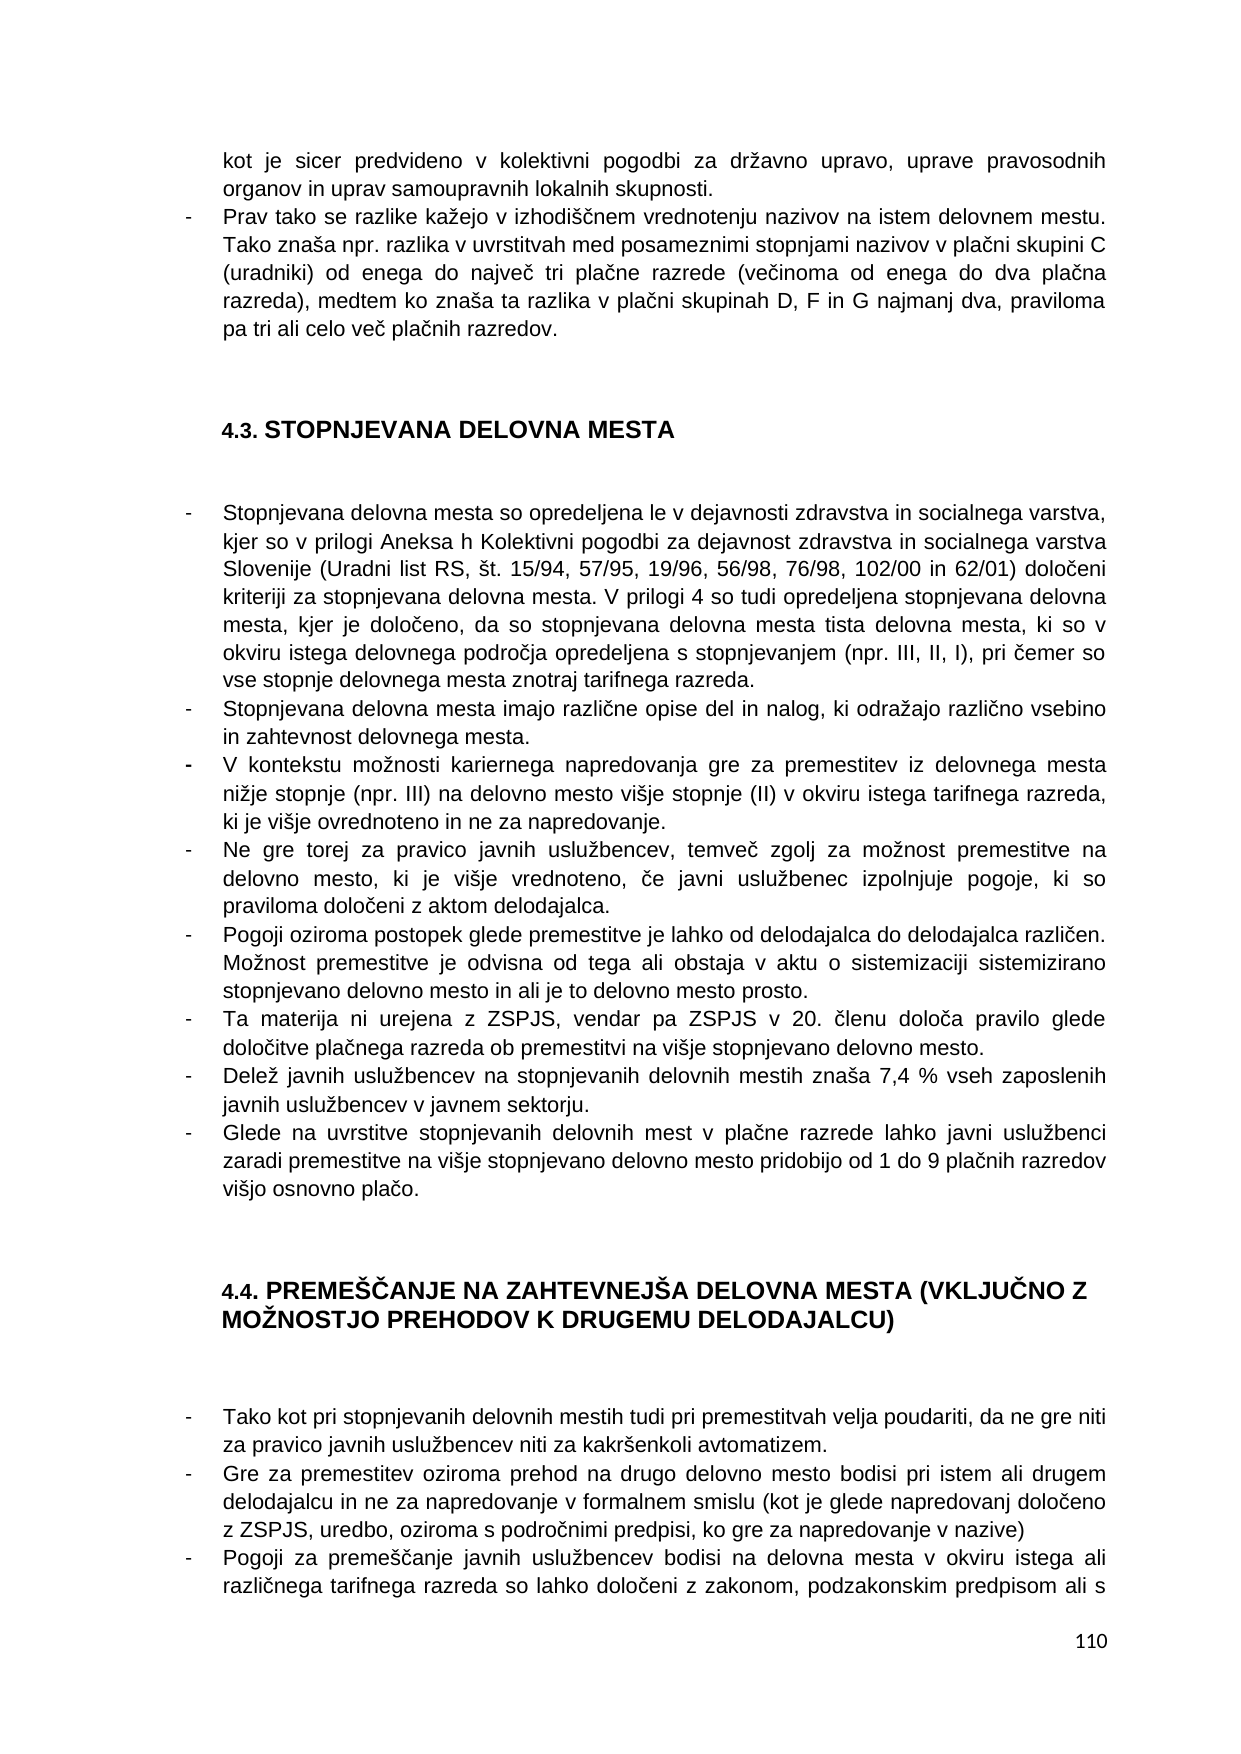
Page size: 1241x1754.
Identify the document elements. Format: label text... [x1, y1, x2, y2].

list Pogoji oziroma postopek glede premestitve je lahko od delodajalca do delodajalca različen. Možnost premestitve je odvisna od tega ali obstaja v aktu o sistemizaciji sistemizirano stopnjevano delovno mesto in ali je to delovno mesto prosto. [185, 921, 1107, 1003]
list Ne gre torej za pravico javnih uslužbencev, temveč zgolj za možnost premestitve na delovno mesto, ki je višje vrednoteno, če javni uslužbenec izpolnjuje pogoje, ki so praviloma določeni z aktom delodajalca. [185, 836, 1107, 918]
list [185, 1544, 1107, 1599]
list V kontekstu možnosti kariernega napredovanja gre za premestitev iz delovnega mesta nižje stopnje (npr. III) na delovno mesto višje stopnje (II) v okviru istega tarifnega razreda, ki je višje ovrednoteno in ne za napredovanje. [185, 752, 1107, 834]
list Ta materija ni urejena z ZSPJS, vendar pa ZSPJS v 20. členu določa pravilo glede določitve plačnega razreda ob premestitvi na višje stopnjevano delovno mesto. [185, 1005, 1107, 1060]
list Tako kot pri stopnjevanih delovnih mestih tudi pri premestitvah velja poudariti, da ne gre niti za pravico javnih uslužbencev niti za kakršenkoli avtomatizem. [185, 1403, 1107, 1457]
list Stopnjevana delovna mesta so opredeljena le v dejavnosti zdravstva in socialnega varstva, kjer so v prilogi Aneksa h Kolektivni pogodbi za dejavnost zdravstva in socialnega varstva Slovenije (Uradni list RS, št. 15/94, 57/95, 19/96, 56/98, 76/98, 102/00 in 62/01) določeni kriteriji za stopnjevana delovna mesta. V prilogi 4 so tudi opredeljena stopnjevana delovna mesta, kjer je določeno, da so stopnjevana delovna mesta tista delovna mesta, ki so v okviru istega delovnega področja opredeljena s stopnjevanjem (npr. III, II, I), pri čemer so vse stopnje delovnega mesta znotraj tarifnega razreda. [185, 499, 1107, 692]
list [185, 148, 1107, 201]
list Prav tako se razlike kažejo v izhodiščnem vrednotenju nazivov na istem delovnem mestu. Tako znaša npr. razlika v uvrstitvah med posameznimi stopnjami nazivov v plačni skupini C (uradniki) od enega do največ tri plačne razrede (večinoma od enega do dva plačna razreda), medtem ko znaša ta razlika v plačni skupinah D, F in G najmanj dva, praviloma pa tri ali celo več plačnih razredov. [185, 203, 1107, 341]
subtitle 4.3. STOPNJEVANA DELOVNA MESTA [221, 415, 1107, 444]
list Stopnjevana delovna mesta imajo različne opise del in nalog, ki odražajo različno vsebino in zahtevnost delovnega mesta. [185, 695, 1107, 749]
list Gre za premestitev oziroma prehod na drugo delovno mesto bodisi pri istem ali drugem delodajalcu in ne za napredovanje v formalnem smislu (kot je glede napredovanj določeno z ZSPJS, uredbo, oziroma s področnimi predpisi, ko gre za napredovanje v nazive) [185, 1460, 1107, 1542]
subtitle 4.4. PREMEŠČANJE NA ZAHTEVNEJŠA DELOVNA MESTA (VKLJUČNO Z MOŽNOSTJO PREHODOV K DRUGEMU DELODAJALCU) [221, 1276, 1107, 1333]
list Delež javnih uslužbencev na stopnjevanih delovnih mestih znaša 7,4 % vseh zaposlenih javnih uslužbencev v javnem sektorju. [185, 1062, 1107, 1117]
list Glede na uvrstitve stopnjevanih delovnih mest v plačne razrede lahko javni uslužbenci zaradi premestitve na višje stopnjevano delovno mesto pridobijo od 1 do 9 plačnih razredov višjo osnovno plačo. [185, 1119, 1107, 1201]
